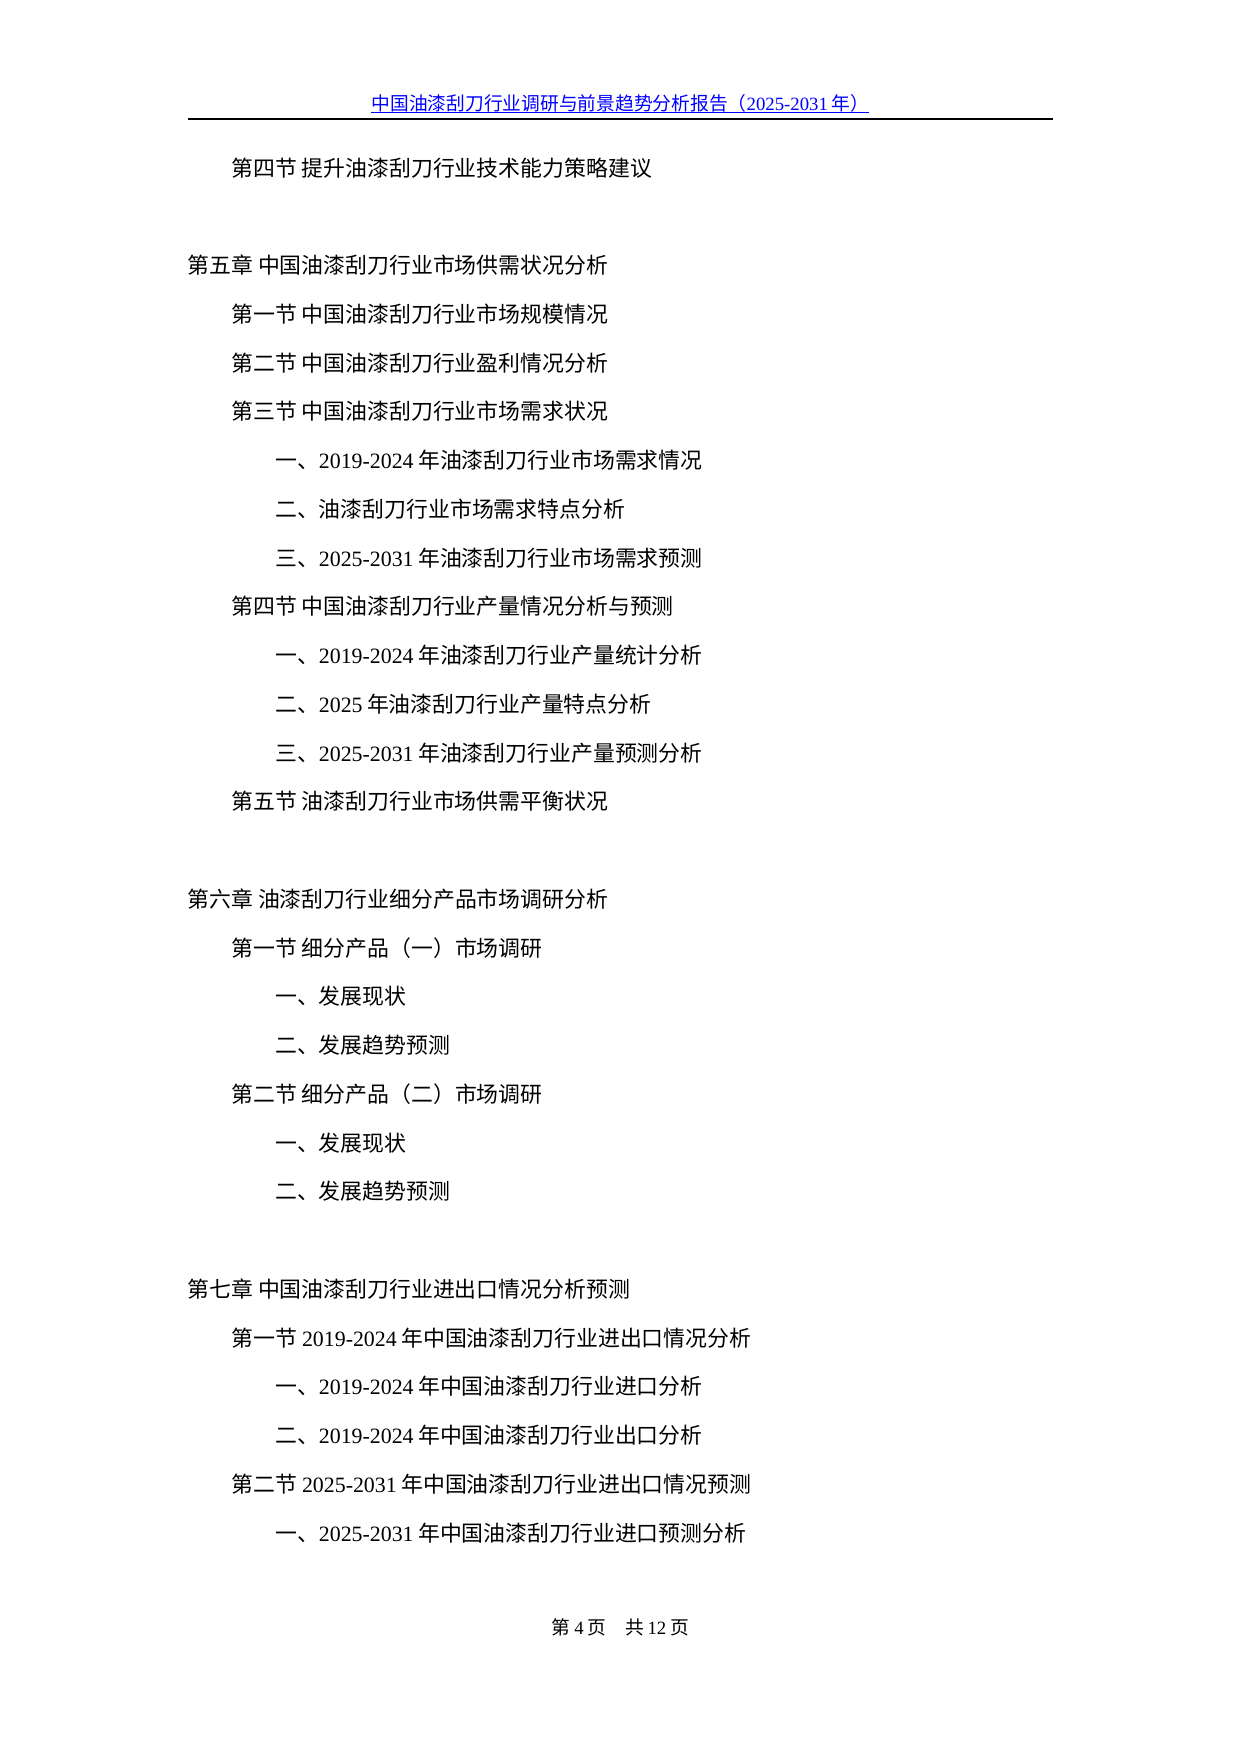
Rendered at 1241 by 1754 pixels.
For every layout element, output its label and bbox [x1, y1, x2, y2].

text [187, 150, 1053, 1548]
